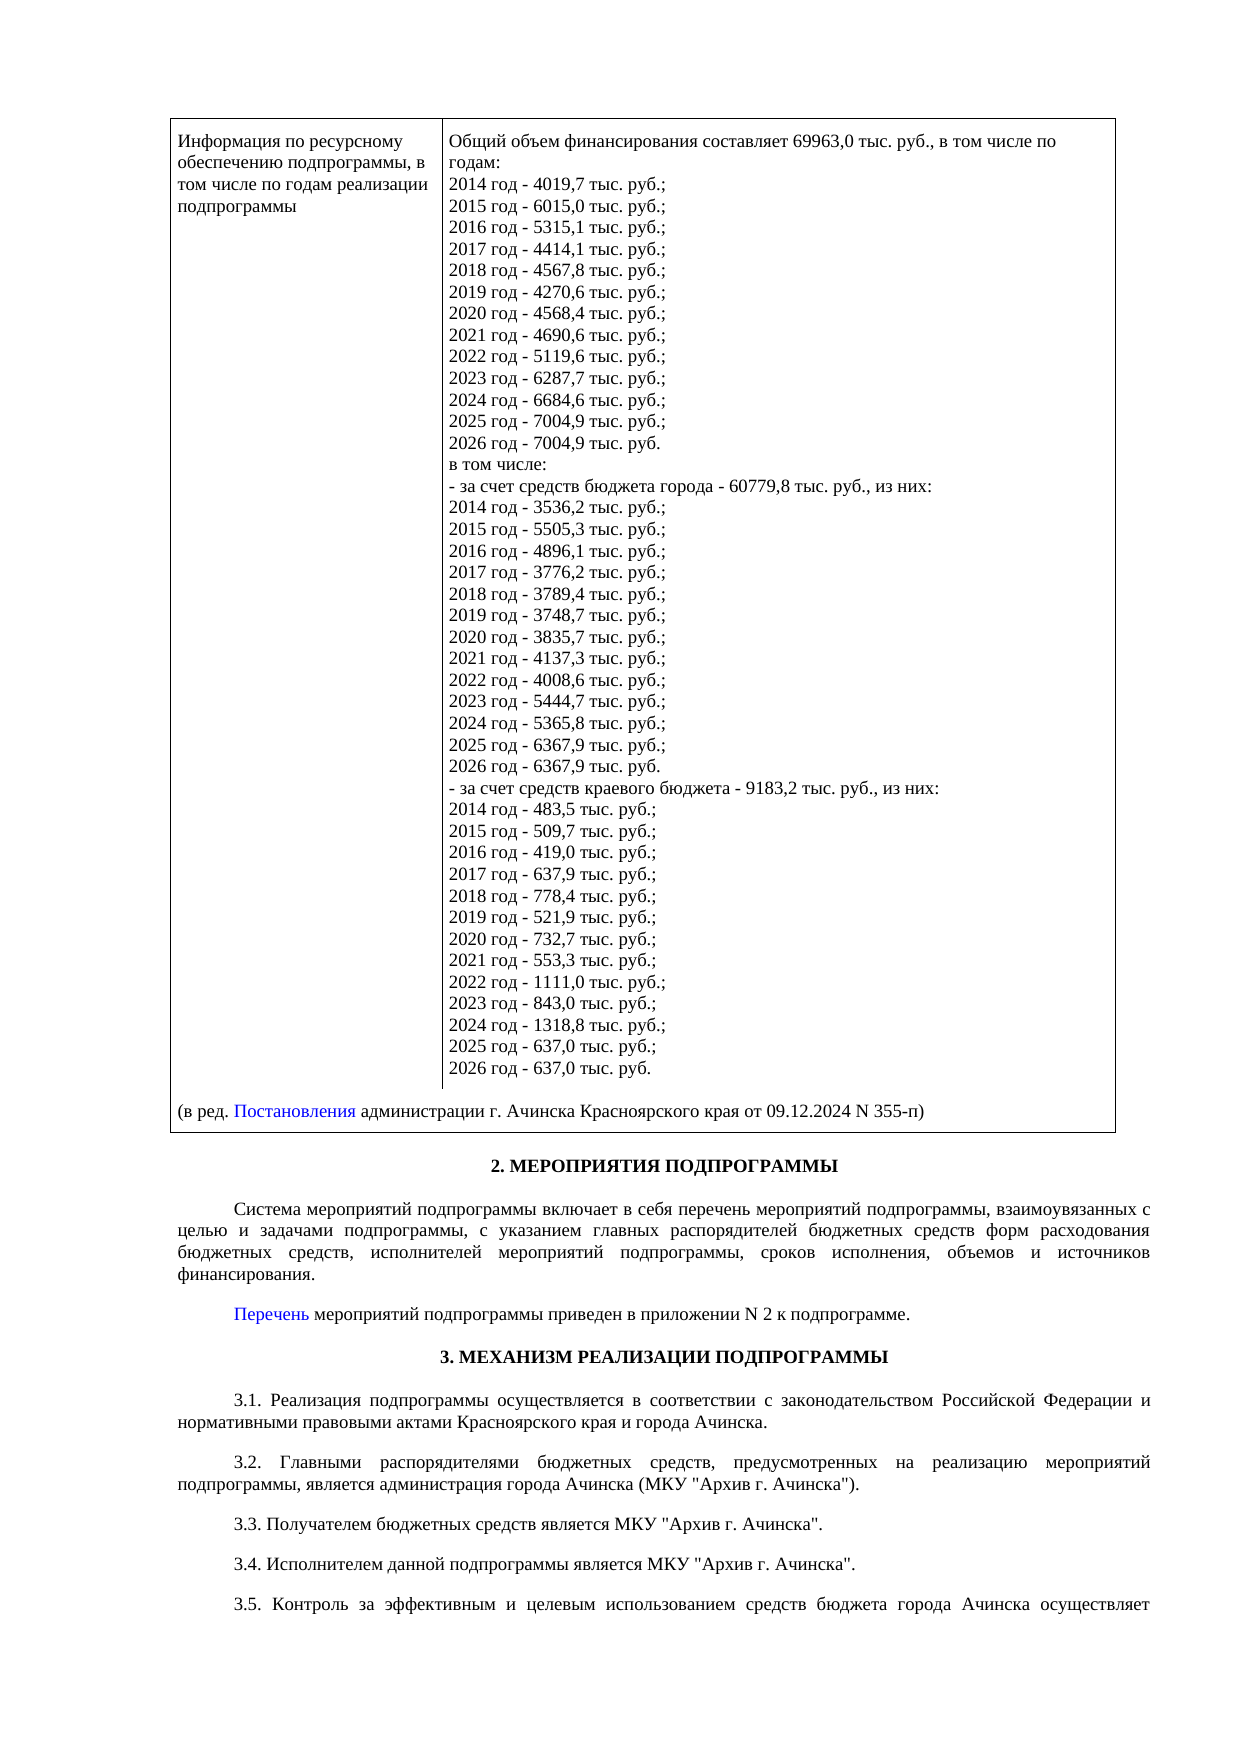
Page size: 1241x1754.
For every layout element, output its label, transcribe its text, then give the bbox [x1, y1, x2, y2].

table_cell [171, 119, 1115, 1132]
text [177, 1593, 1152, 1615]
text 3.4. Исполнителем данной подпрограммы является МКУ "Архив г. Ачинска". [177, 1553, 1152, 1574]
title 3. МЕХАНИЗМ РЕАЛИЗАЦИИ ПОДПРОГРАММЫ [177, 1346, 1152, 1367]
text Система мероприятий подпрограммы включает в себя перечень мероприятий подпрограммы, взаимоувязанных с целью и задачами подпрограммы, с указанием главных распорядителей бюджетных средств форм расходования бюджетных средств, исполнителей мероприятий подпрограммы, сроков исполнения, объемов и источников финансирования. [177, 1198, 1152, 1284]
text 3.1. Реализация подпрограммы осуществляется в соответствии с законодательством Российской Федерации и нормативными правовыми актами Красноярского края и города Ачинска. [177, 1389, 1152, 1432]
text 3.2. Главными распорядителями бюджетных средств, предусмотренных на реализацию мероприятий подпрограммы, является администрация города Ачинска (МКУ "Архив г. Ачинска"). [177, 1451, 1152, 1494]
text 3.3. Получателем бюджетных средств является МКУ "Архив г. Ачинска". [177, 1513, 1152, 1534]
text Перечень мероприятий подпрограммы приведен в приложении N 2 к подпрограмме. [177, 1303, 1152, 1324]
title 2. МЕРОПРИЯТИЯ ПОДПРОГРАММЫ [177, 1154, 1152, 1176]
